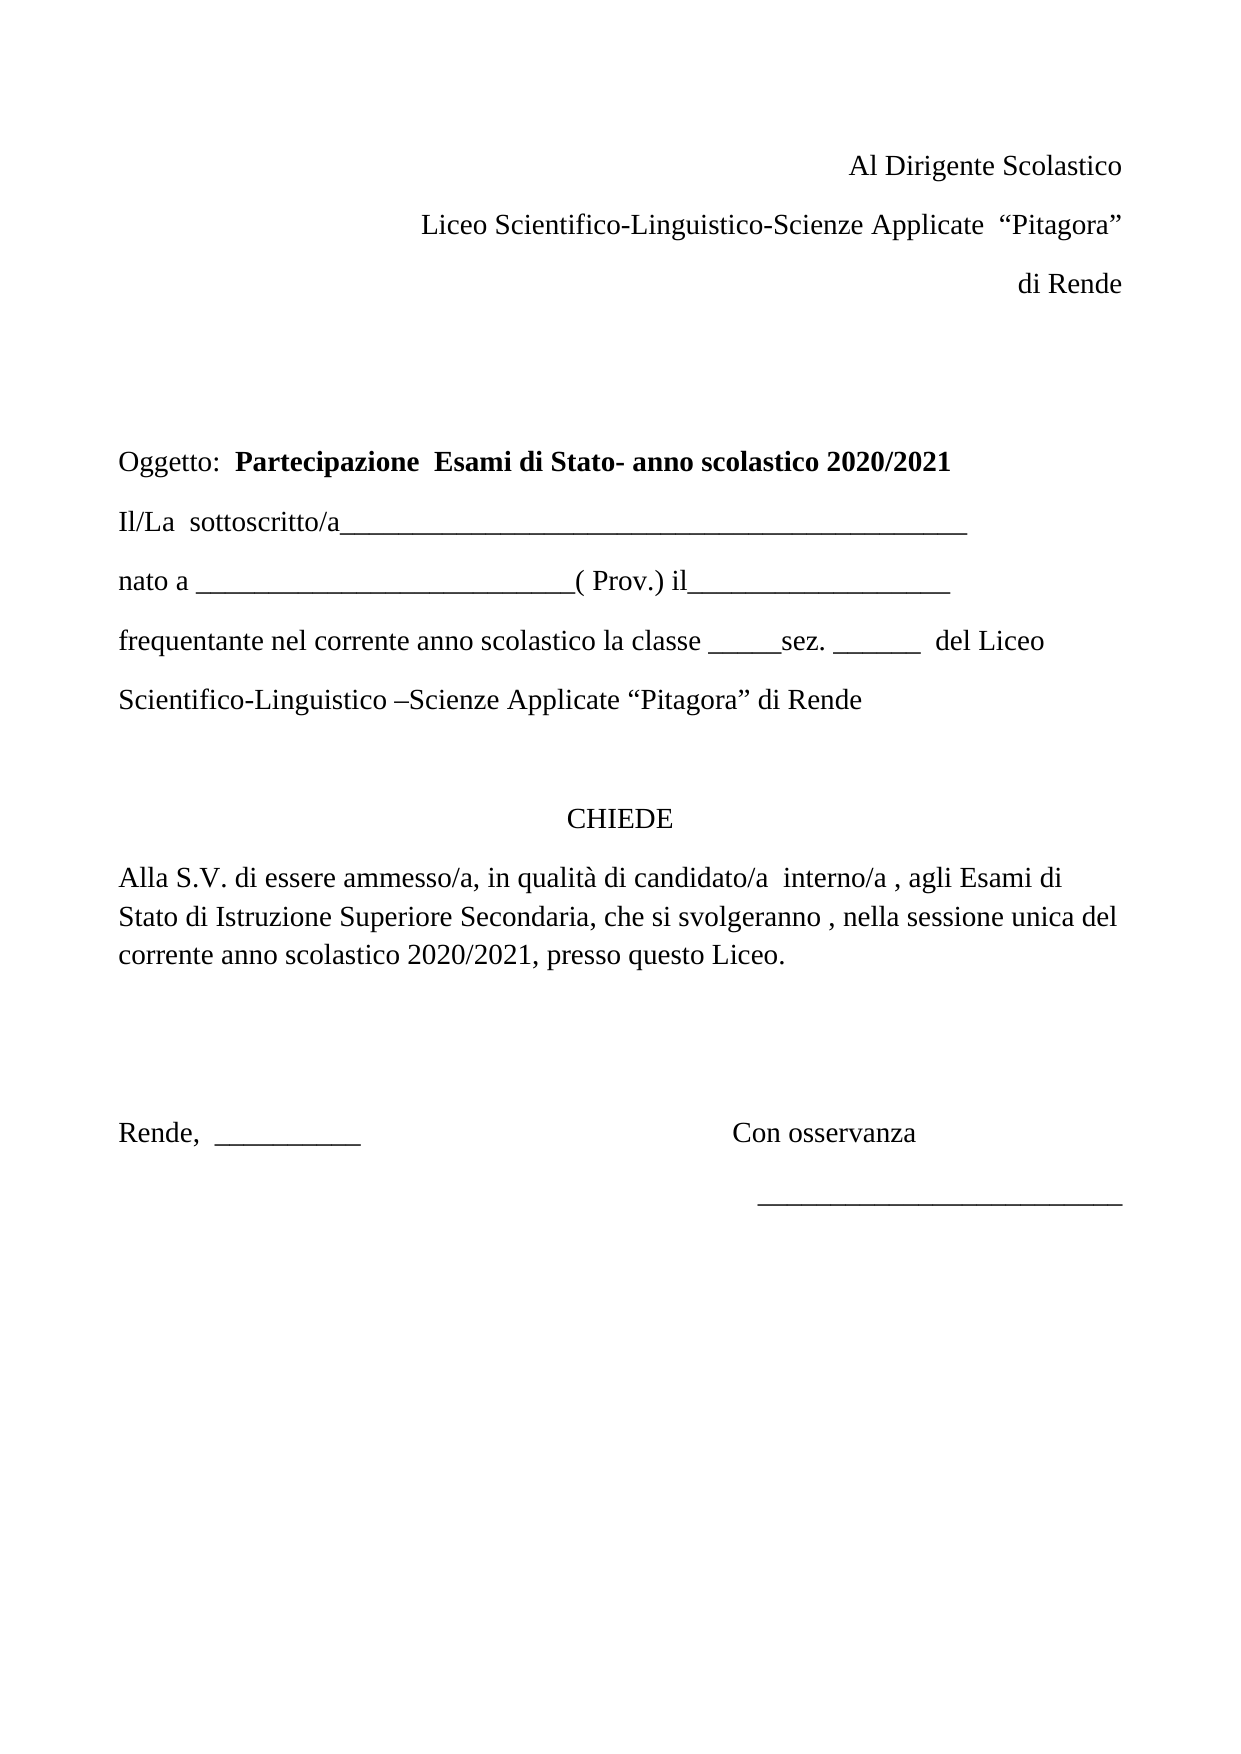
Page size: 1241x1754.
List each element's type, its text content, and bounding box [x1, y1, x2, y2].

text di Rende [118, 266, 1122, 300]
text Rende, __________ Con osservanza [118, 1115, 1122, 1149]
text _________________________ [118, 1175, 1122, 1208]
text Liceo Scientifico-Linguistico-Scienze Applicate “Pitagora” [118, 207, 1122, 241]
text Scientifico-Linguistico –Scienze Applicate “Pitagora” di Rende [118, 682, 1122, 716]
text Al Dirigente Scolastico [118, 148, 1122, 181]
text frequentante nel corrente anno scolastico la classe _____sez. ______ del Liceo [118, 623, 1122, 656]
text Alla S.V. di essere ammesso/a, in qualità di candidato/a interno/a , agli Esami di Stato di Istruzione Superiore Secondaria, che si svolgeranno , nella sessione unica del corrente anno scolastico 2020/2021, presso questo Liceo. [118, 860, 1122, 971]
text Il/La sottoscritto/a___________________________________________ [118, 504, 1122, 537]
text Oggetto: Partecipazione Esami di Stato- anno scolastico 2020/2021 [118, 444, 1122, 478]
text CHIEDE [118, 801, 1122, 834]
text nato a __________________________( Prov.) il__________________ [118, 563, 1122, 597]
